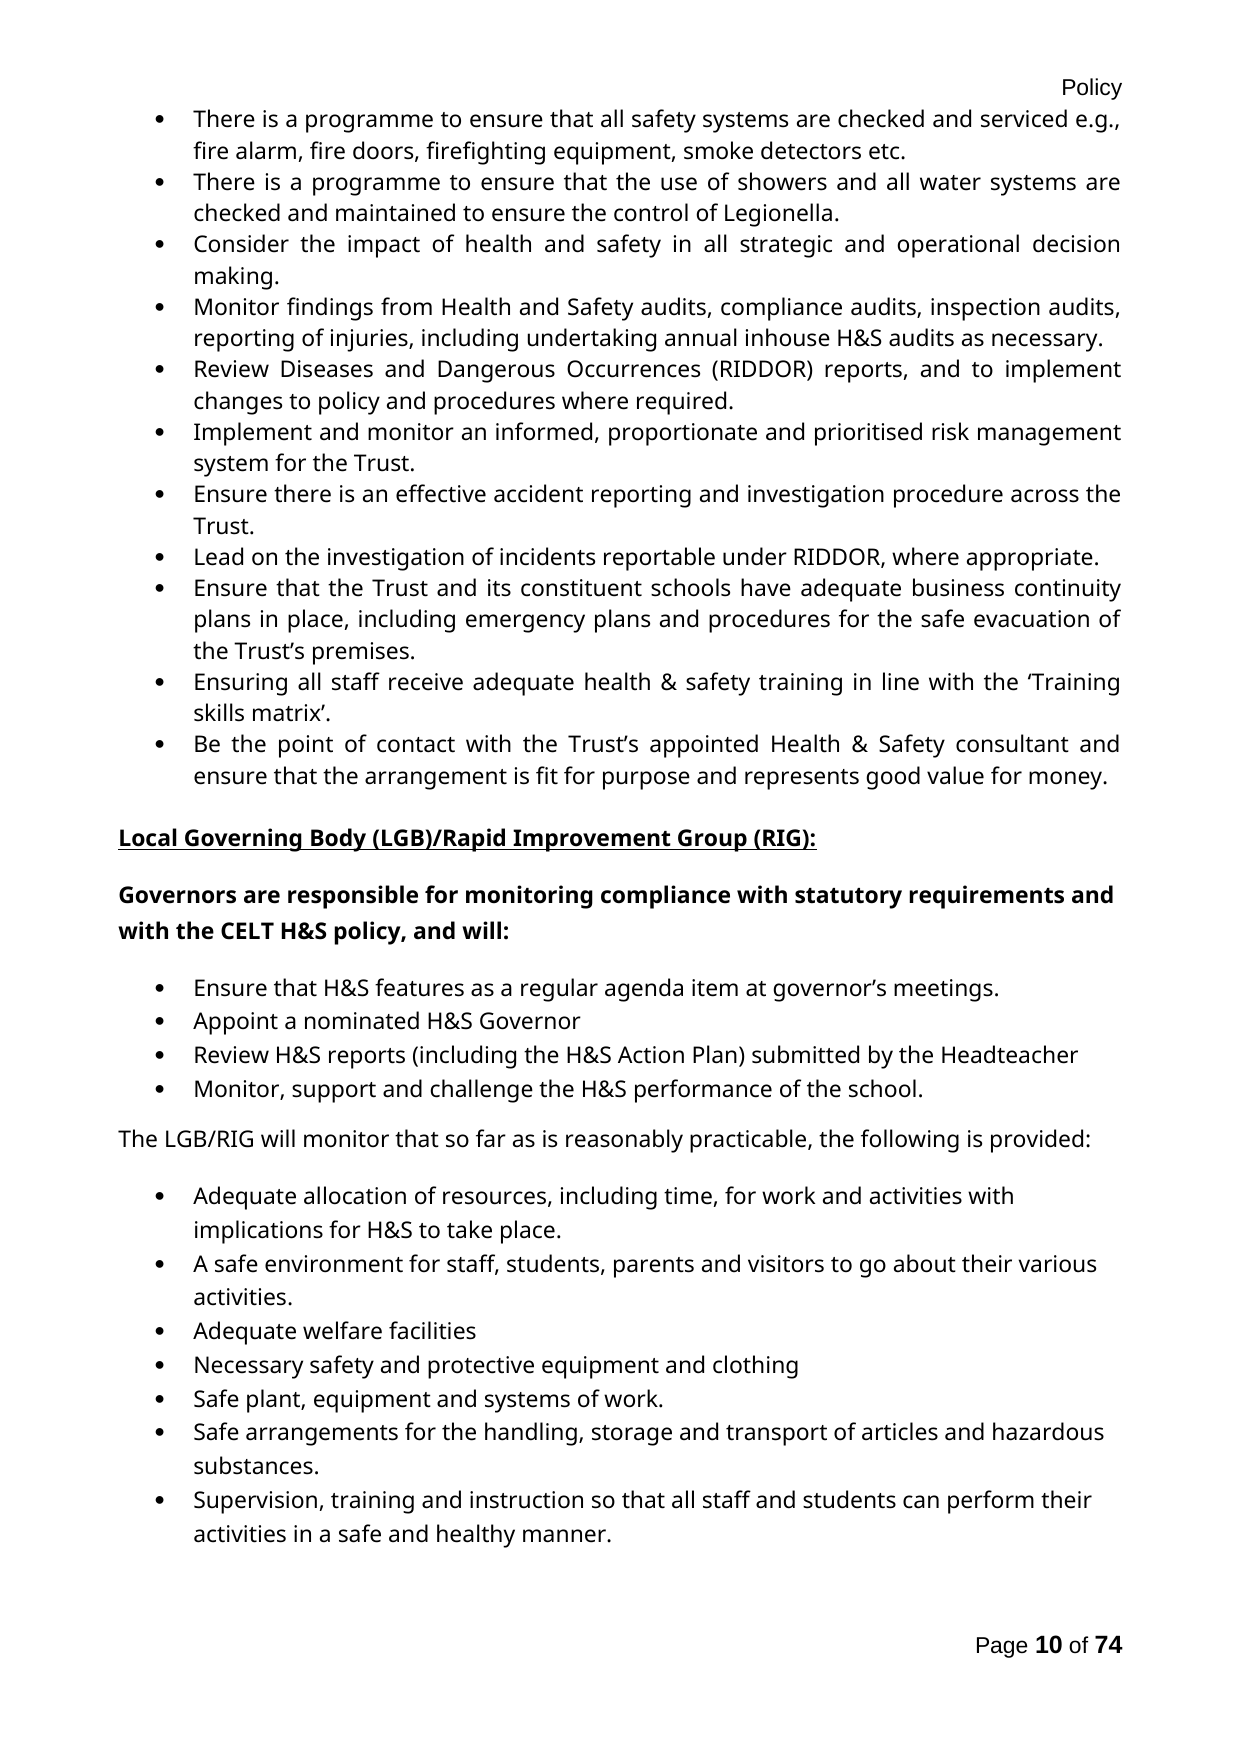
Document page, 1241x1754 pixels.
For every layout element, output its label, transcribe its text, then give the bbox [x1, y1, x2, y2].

list Ensure there is an effective accident reporting and investigation procedure across the Trust. [156, 478, 1122, 541]
list Ensuring all staff receive adequate health & safety training in line with the ‘Training skills matrix’. [156, 666, 1122, 728]
list Lead on the investigation of incidents reportable under RIDDOR, where appropriate. [156, 541, 1122, 572]
list Ensure that the Trust and its constituent schools have adequate business continuity plans in place, including emergency plans and procedures for the safe evacuation of the Trust’s premises. [156, 572, 1122, 666]
list Monitor, support and challenge the H&S performance of the school. [156, 1073, 1122, 1104]
list Consider the impact of health and safety in all strategic and operational decision making. [156, 228, 1122, 291]
list Review H&S reports (including the H&S Action Plan) submitted by the Headteacher [156, 1039, 1122, 1070]
text Governors are responsible for monitoring compliance with statutory requirements and with the CELT H&S policy, and will: [118, 879, 1122, 946]
list Ensure that H&S features as a regular agenda item at governor’s meetings. [156, 972, 1122, 1003]
list Review Diseases and Dangerous Occurrences (RIDDOR) reports, and to implement changes to policy and procedures where required. [156, 353, 1122, 416]
list A safe environment for staff, students, parents and visitors to go about their various activities. [156, 1247, 1122, 1312]
list Monitor findings from Health and Safety audits, compliance audits, inspection audits, reporting of injuries, including undertaking annual inhouse H&S audits as necessary. [156, 291, 1122, 353]
list Adequate allocation of resources, including time, for work and activities with implications for H&S to take place. [156, 1180, 1122, 1245]
list Implement and monitor an informed, proportionate and prioritised risk management system for the Trust. [156, 416, 1122, 478]
list Safe plant, equipment and systems of work. [156, 1382, 1122, 1414]
list Be the point of contact with the Trust’s appointed Health & Safety consultant and ensure that the arrangement is fit for purpose and represents good value for money. [156, 728, 1122, 791]
list Supervision, training and instruction so that all staff and students can perform their activities in a safe and healthy manner. [156, 1484, 1122, 1549]
list Necessary safety and protective equipment and clothing [156, 1349, 1122, 1380]
text Local Governing Body (LGB)/Rapid Improvement Group (RIG): [118, 822, 1122, 853]
list Adequate welfare facilities [156, 1315, 1122, 1346]
list Appoint a nominated H&S Governor [156, 1005, 1122, 1037]
list Safe arrangements for the handling, storage and transport of articles and hazardous substances. [156, 1416, 1122, 1481]
list There is a programme to ensure that all safety systems are checked and serviced e.g., fire alarm, fire doors, firefighting equipment, smoke detectors etc. [156, 103, 1122, 166]
text The LGB/RIG will monitor that so far as is reasonably practicable, the following is provided: [118, 1123, 1122, 1154]
list There is a programme to ensure that the use of showers and all water systems are checked and maintained to ensure the control of Legionella. [156, 166, 1122, 228]
